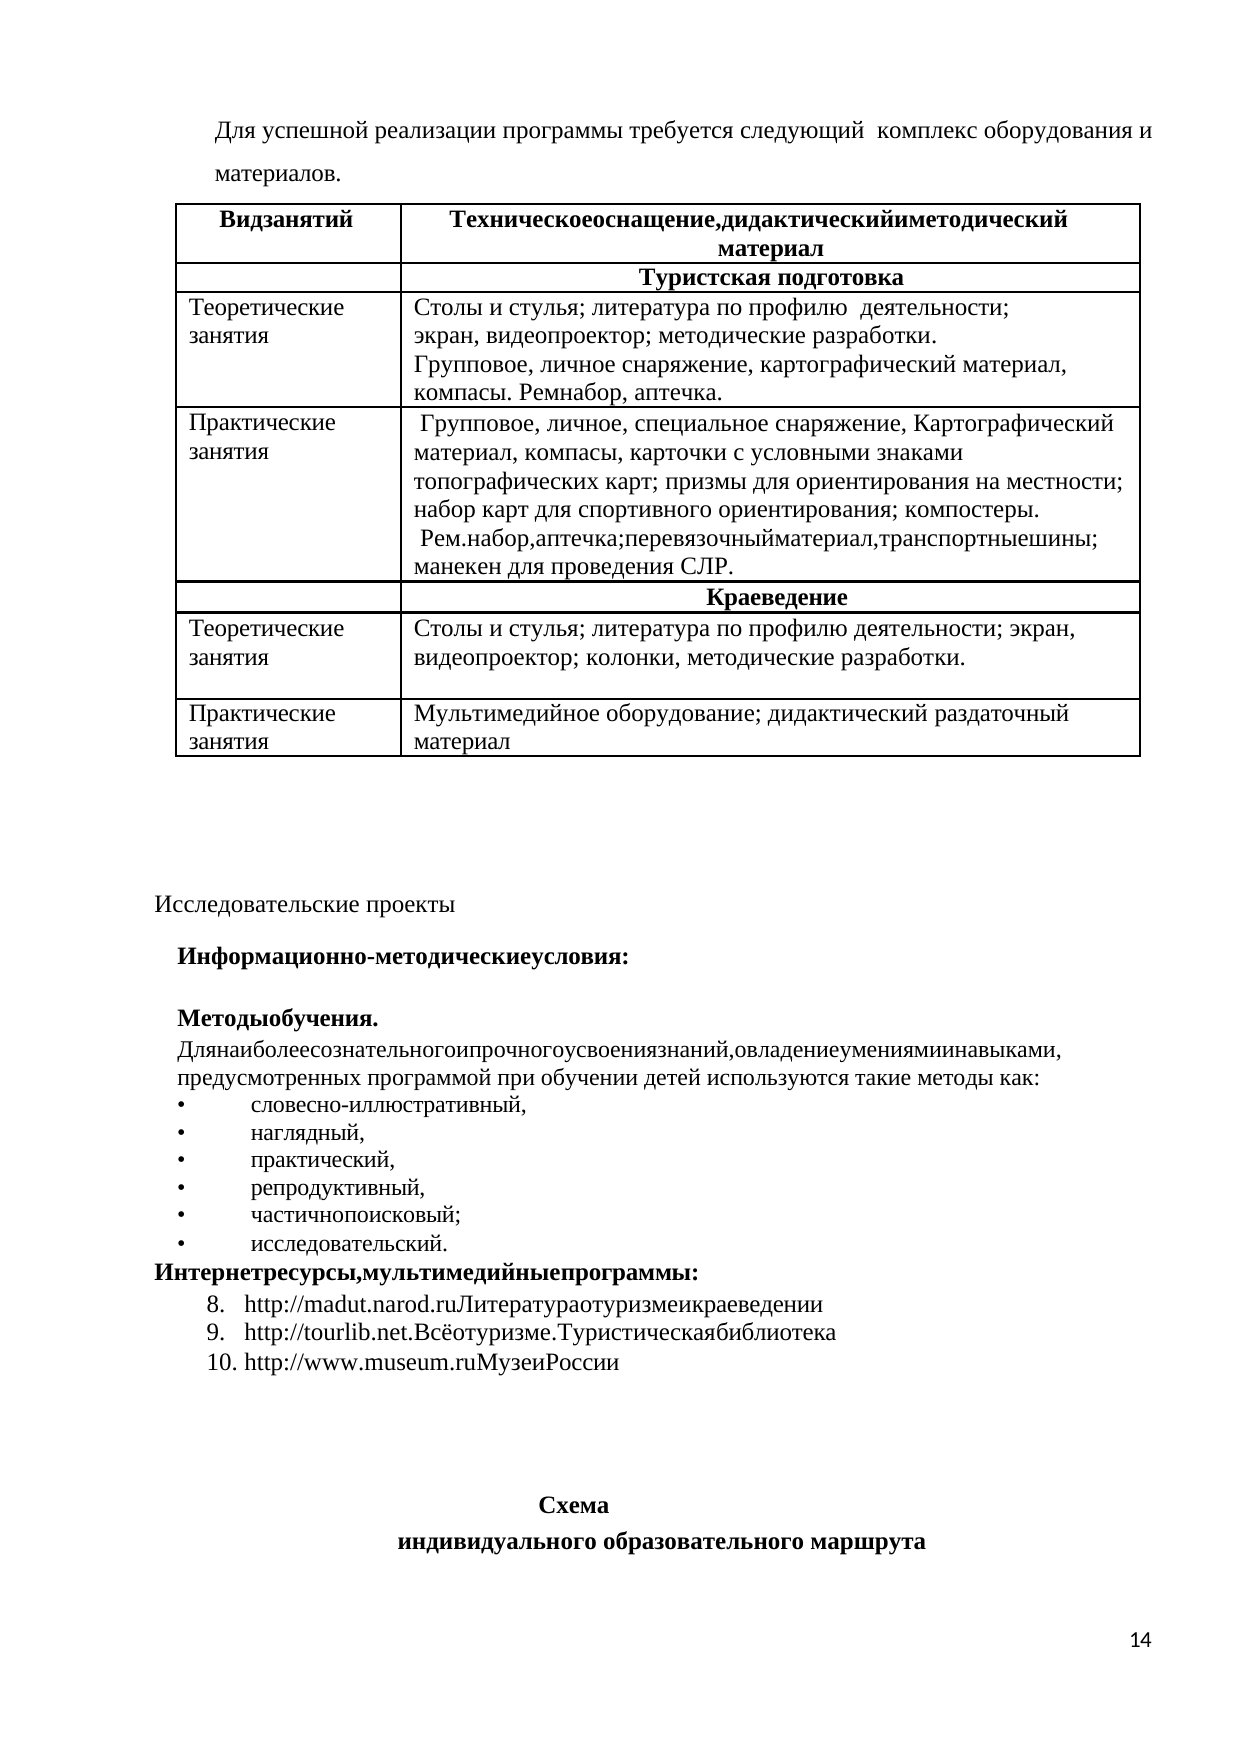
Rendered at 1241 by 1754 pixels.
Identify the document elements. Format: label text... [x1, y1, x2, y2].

text Схема [538, 1490, 1240, 1519]
text индивидуального образовательного маршрута [154, 1526, 1169, 1555]
list наглядный, [177, 1118, 1169, 1146]
list словесно-иллюстративный, [177, 1091, 1169, 1118]
text Для успешной реализации программы требуется следующий комплекс оборудования и материалов. [214, 115, 1169, 187]
table_cell [177, 264, 400, 291]
list практический, [177, 1146, 1169, 1173]
subtitle Информационно-методическиеусловия: [177, 941, 1169, 970]
list http://www.museum.ruМузеиРоссии [206, 1347, 1169, 1376]
list http://madut.narod.ruЛитератураотуризмеикраеведении [206, 1289, 1169, 1318]
table_cell Практические занятия [177, 700, 400, 755]
text Длянаиболеесознательногоипрочногоусвоениязнаний,овладениеумениямиинавыками, предусмотренных программой при обучении детей используются такие методы как: [177, 1036, 1169, 1091]
table_cell Туристская подготовка [402, 264, 1139, 291]
table_header Видзанятий [177, 205, 400, 262]
table_cell [177, 583, 400, 611]
list репродуктивный, [177, 1173, 1169, 1201]
text Методыобучения. [177, 1003, 1169, 1032]
table_cell Практические занятия [177, 408, 400, 580]
list http://tourlib.net.Всёотуризме.Туристическаябиблиотека [206, 1318, 1169, 1346]
subtitle Интернетресурсы,мультимедийныепрограммы: [154, 1257, 1169, 1285]
table_cell Столы и стулья; литература по профилю деятельности; экран, видеопроектор; колонки, методические разработки. [402, 614, 1139, 698]
list частичнопоисковый; [177, 1201, 1169, 1228]
text Исследовательские проекты [154, 889, 1169, 918]
table_cell Теоретические занятия [177, 614, 400, 698]
table_header Техническоеоснащение,дидактическийиметодический материал [402, 205, 1139, 262]
table_cell Теоретические занятия [177, 293, 400, 406]
table_cell Групповое, личное, специальное снаряжение, Картографический материал, компасы, карточки с условными знаками топографических карт; призмы для ориентирования на местности; набор карт для спортивного ориентирования; компостеры. Рем.набор,аптечка;перевязочныйматериал,транспортныешины; манекен для проведения СЛР. [402, 408, 1139, 580]
list исследовательский. [177, 1229, 1169, 1256]
table_cell Краеведение [402, 583, 1139, 611]
table_cell Столы и стулья; литература по профилю деятельности; экран, видеопроектор; методические разработки. Групповое, личное снаряжение, картографический материал, компасы. Ремнабор, аптечка. [402, 293, 1139, 406]
table_cell Мультимедийное оборудование; дидактический раздаточный материал [402, 700, 1139, 755]
